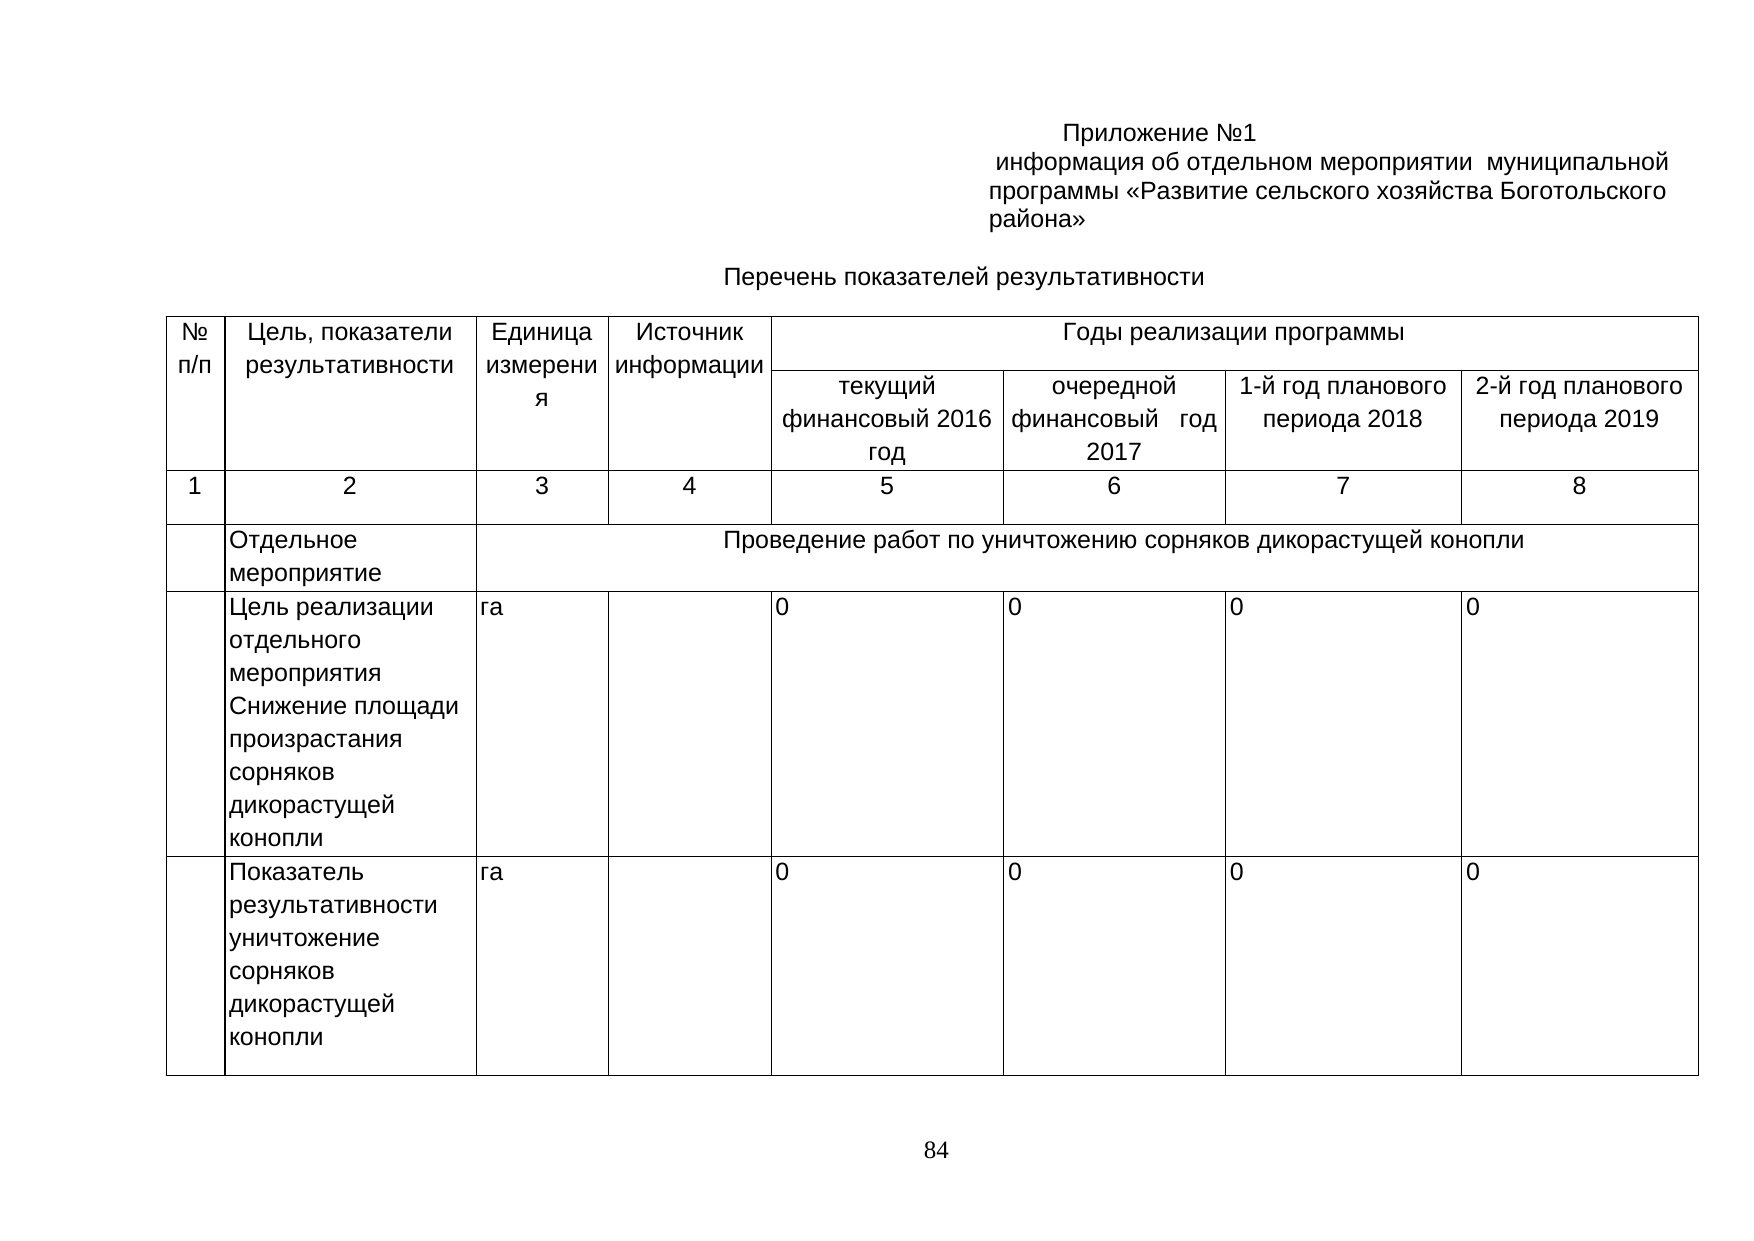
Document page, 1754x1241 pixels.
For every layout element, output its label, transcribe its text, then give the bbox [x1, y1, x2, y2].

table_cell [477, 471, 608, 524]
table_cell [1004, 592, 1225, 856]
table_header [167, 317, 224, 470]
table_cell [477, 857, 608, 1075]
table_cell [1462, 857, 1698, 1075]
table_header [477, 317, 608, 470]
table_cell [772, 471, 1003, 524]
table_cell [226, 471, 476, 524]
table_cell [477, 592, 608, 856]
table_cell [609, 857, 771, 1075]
text Перечень показателей результативности [177, 262, 1695, 291]
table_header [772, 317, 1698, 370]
text Приложение №1 [988, 118, 1695, 147]
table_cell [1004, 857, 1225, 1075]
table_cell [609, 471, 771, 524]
text информация об отдельном мероприятии муниципальной программы «Развитие сельского хозяйства Боготольского района» [988, 147, 1695, 233]
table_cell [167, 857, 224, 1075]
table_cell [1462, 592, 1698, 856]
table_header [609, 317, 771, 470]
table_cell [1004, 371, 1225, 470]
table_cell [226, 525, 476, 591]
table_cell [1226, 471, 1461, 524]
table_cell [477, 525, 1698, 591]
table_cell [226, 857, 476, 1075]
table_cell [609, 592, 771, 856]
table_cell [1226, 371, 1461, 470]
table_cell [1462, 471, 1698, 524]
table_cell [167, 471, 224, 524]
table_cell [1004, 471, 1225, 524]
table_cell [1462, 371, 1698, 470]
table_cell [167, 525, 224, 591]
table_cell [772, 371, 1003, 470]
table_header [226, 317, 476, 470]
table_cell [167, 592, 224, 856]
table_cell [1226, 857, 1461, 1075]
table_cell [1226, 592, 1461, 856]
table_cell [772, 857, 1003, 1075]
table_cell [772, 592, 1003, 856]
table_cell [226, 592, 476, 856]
